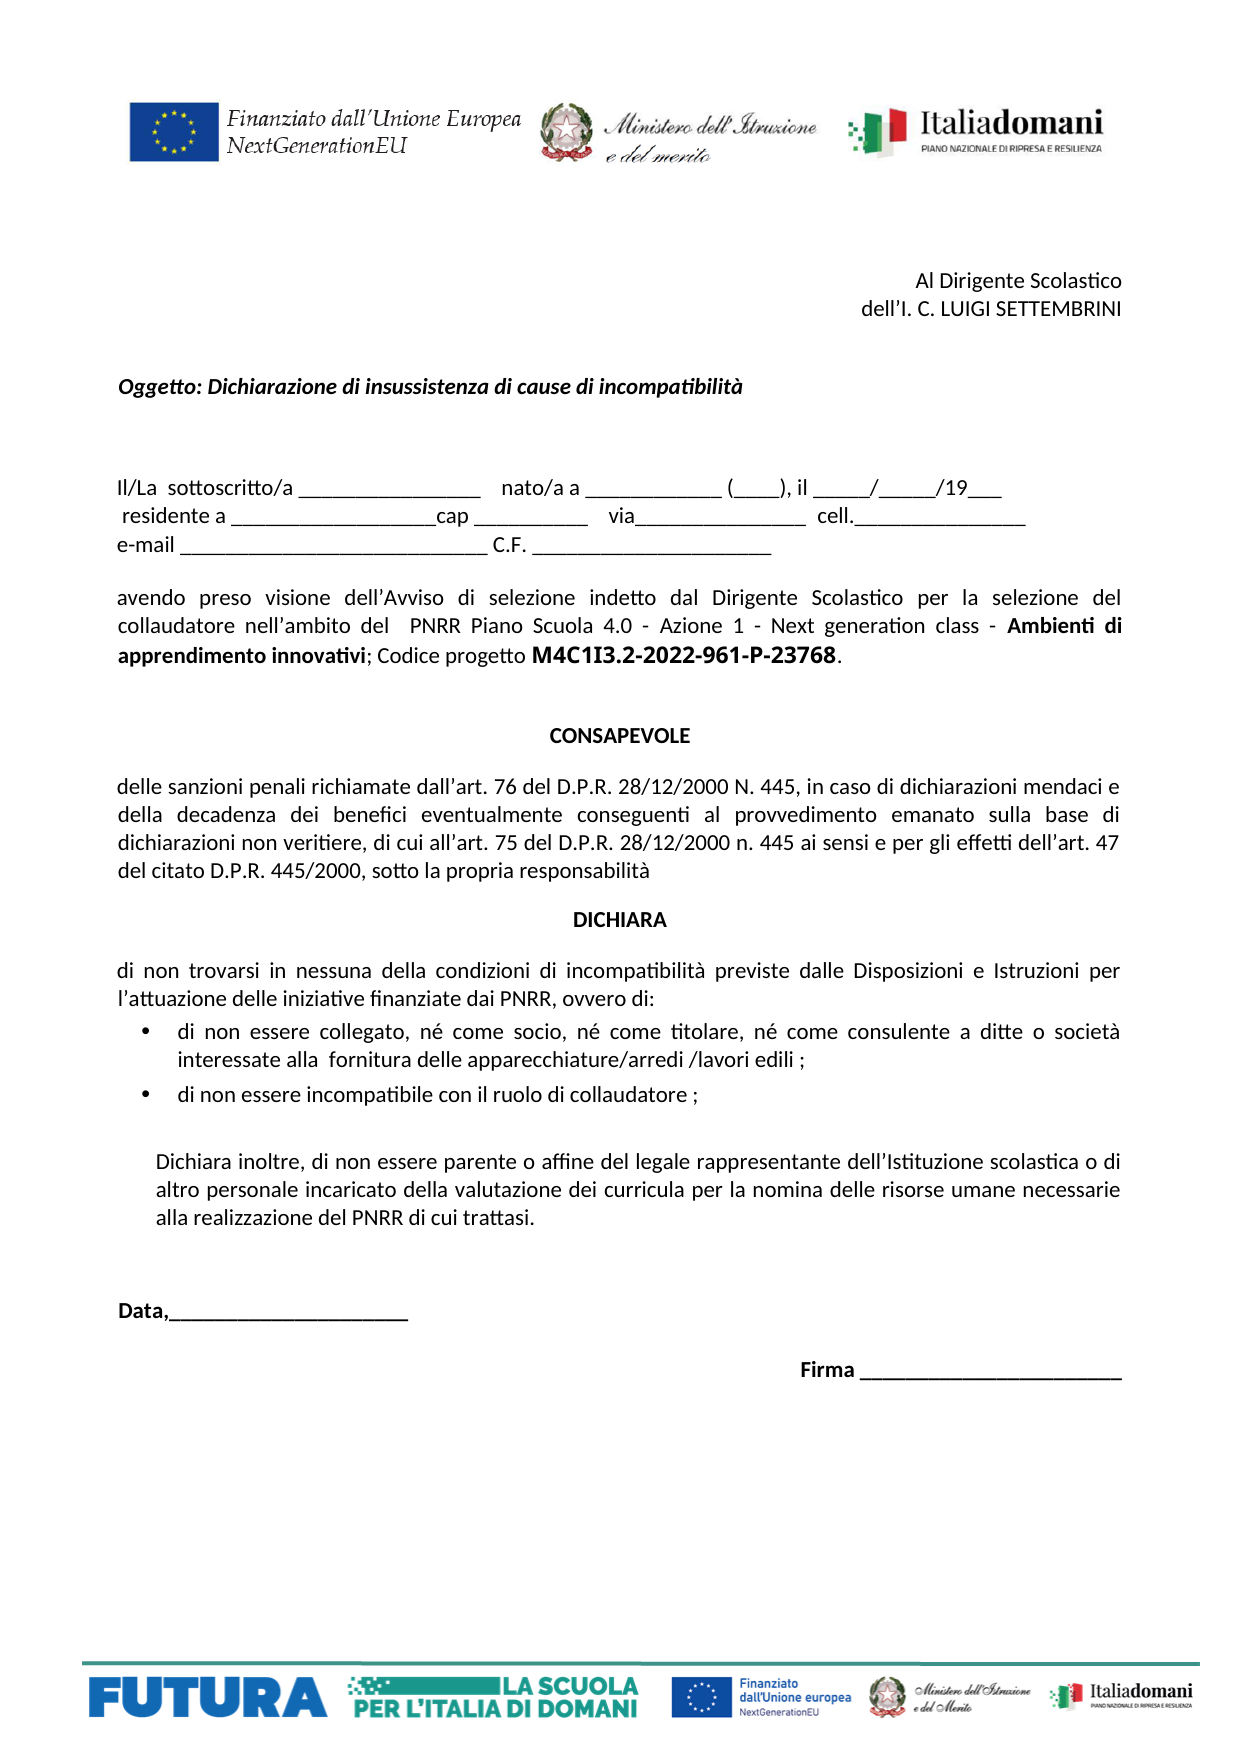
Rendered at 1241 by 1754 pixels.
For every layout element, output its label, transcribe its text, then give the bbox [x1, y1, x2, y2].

text Firma _______________________ [118, 1355, 1122, 1383]
text delle sanzioni penali richiamate dall’art. 76 del D.P.R. 28/12/2000 N. 445, in caso di dichiarazioni mendaci e della decadenza dei benefici eventualmente conseguenti al provvedimento emanato sulla base di dichiarazioni non veritiere, di cui all’art. 75 del D.P.R. 28/12/2000 n. 445 ai sensi e per gli effetti dell’art. 47 del citato D.P.R. 445/2000, sotto la propria responsabilità [117, 772, 1122, 884]
text Dichiara inoltre, di non essere parente o affine del legale rappresentante dell’Istituzione scolastica o di altro personale incaricato della valutazione dei curricula per la nomina delle risorse umane necessarie alla realizzazione del PNRR di cui trattasi. [156, 1147, 1123, 1231]
text e-mail ___________________________ C.F. _____________________ [117, 530, 1122, 558]
list di non essere collegato, né come socio, né come titolare, né come consulente a ditte o società interessate alla fornitura delle apparecchiature/arredi /lavori edili ; [141, 1016, 1123, 1073]
list di non essere incompatibile con il ruolo di collaudatore ; [141, 1079, 1123, 1108]
text avendo preso visione dell’Avviso di selezione indetto dal Dirigente Scolastico per la selezione del collaudatore nell’ambito del PNRR Piano Scuola 4.0 - Azione 1 - Next generation class - Ambienti di apprendimento innovativi; Codice progetto M4C1I3.2-2022-961-P-23768. [117, 583, 1123, 671]
text Oggetto: Dichiarazione di insussistenza di cause di incompatibilità [118, 372, 1122, 400]
picture [58, 1659, 1240, 1727]
text Data,_____________________ [118, 1296, 1122, 1324]
text DICHIARA [118, 906, 1122, 934]
text dell’I. C. LUIGI SETTEMBRINI [649, 294, 1122, 322]
text CONSAPEVOLE [118, 721, 1122, 749]
text Il/La sottoscritto/a ________________ nato/a a ____________ (____), il _____/_____/19___ [117, 473, 1122, 501]
text di non trovarsi in nessuna della condizioni di incompatibilità previste dalle Disposizioni e Istruzioni per l’attuazione delle iniziative finanziate dai PNRR, ovvero di: [117, 956, 1123, 1012]
text Al Dirigente Scolastico [649, 266, 1122, 294]
picture [118, 73, 1120, 191]
text residente a __________________cap __________ via_______________ cell._______________ [117, 501, 1122, 529]
